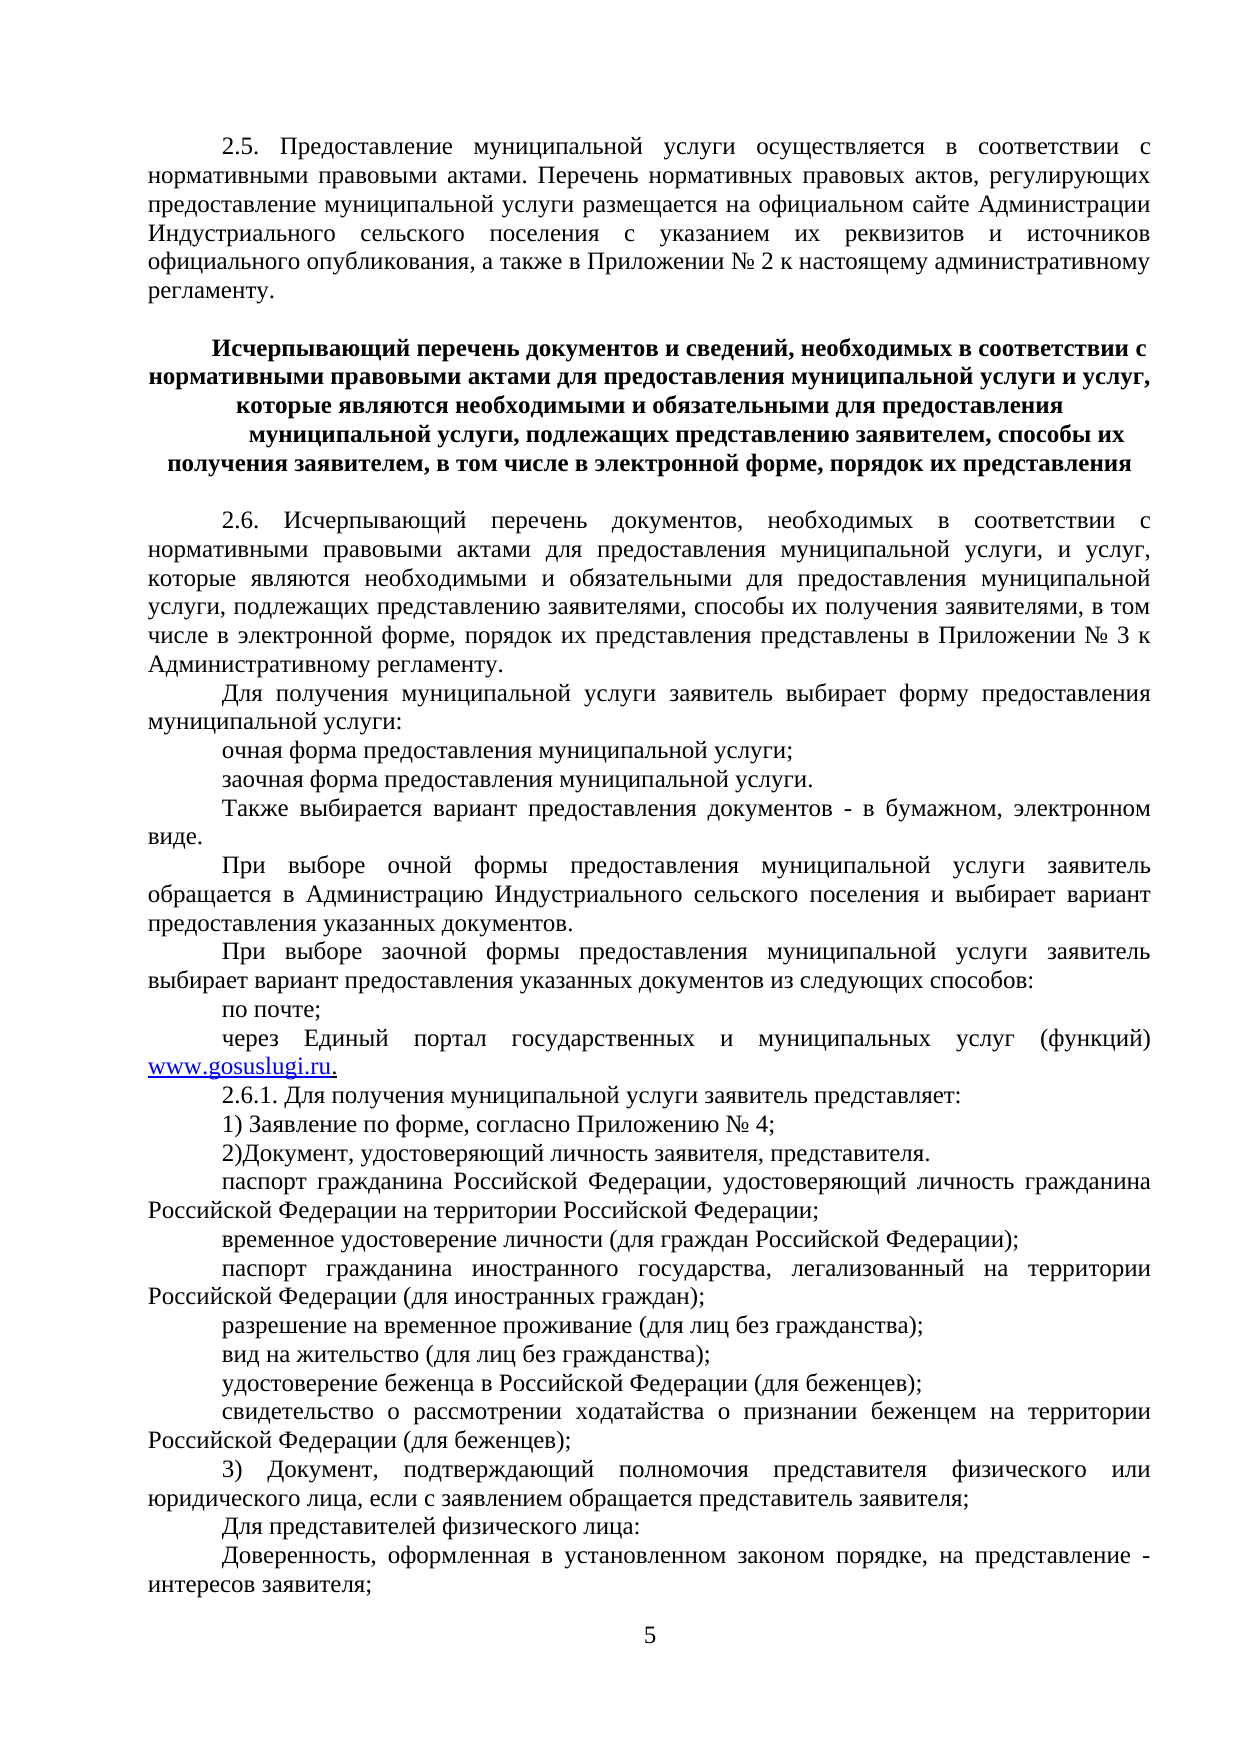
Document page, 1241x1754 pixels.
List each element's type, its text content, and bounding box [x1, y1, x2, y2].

text При выборе очной формы предоставления муниципальной услуги заявитель обращается в Администрацию Индустриального сельского поселения и выбирает вариант предоставления указанных документов. [148, 850, 1152, 936]
text временное удостоверение личности (для граждан Российской Федерации); [148, 1224, 1152, 1253]
text паспорт гражданина Российской Федерации, удостоверяющий личность гражданина Российской Федерации на территории Российской Федерации; [148, 1166, 1152, 1224]
text Доверенность, оформленная в установленном законом порядке, на представление - интересов заявителя; [148, 1540, 1152, 1598]
text 2)Документ, удостоверяющий личность заявителя, представителя. [148, 1138, 1152, 1166]
text удостоверение беженца в Российской Федерации (для беженцев); [148, 1368, 1152, 1396]
text через Единый портал государственных и муниципальных услуг (функций) www.gosuslugi.ru. [148, 1023, 1152, 1080]
text муниципальной услуги, подлежащих представлению заявителем, способы их получения заявителем, в том числе в электронной форме, порядок их представления [148, 419, 1152, 476]
text Для получения муниципальной услуги заявитель выбирает форму предоставления муниципальной услуги: [148, 678, 1152, 735]
text Для представителей физического лица: [148, 1511, 1152, 1540]
text 2.5. Предоставление муниципальной услуги осуществляется в соответствии с нормативными правовыми актами. Перечень нормативных правовых актов, регулирующих предоставление муниципальной услуги размещается на официальном сайте Администрации Индустриального сельского поселения с указанием их реквизитов и источников официального опубликования, а также в Приложении № 2 к настоящему административному регламенту. [148, 131, 1152, 304]
text паспорт гражданина иностранного государства, легализованный на территории Российской Федерации (для иностранных граждан); [148, 1253, 1152, 1310]
text При выборе заочной формы предоставления муниципальной услуги заявитель выбирает вариант предоставления указанных документов из следующих способов: [148, 936, 1152, 994]
text 1) Заявление по форме, согласно Приложению № 4; [148, 1109, 1152, 1138]
text заочная форма предоставления муниципальной услуги. [148, 764, 1152, 793]
text по почте; [148, 994, 1152, 1023]
text свидетельство о рассмотрении ходатайства о признании беженцем на территории Российской Федерации (для беженцев); [148, 1396, 1152, 1454]
text Исчерпывающий перечень документов и сведений, необходимых в соответствии с нормативными правовыми актами для предоставления муниципальной услуги и услуг, которые являются необходимыми и обязательными для предоставления [148, 333, 1152, 419]
text 2.6.1. Для получения муниципальной услуги заявитель представляет: [148, 1080, 1152, 1109]
text Также выбирается вариант предоставления документов - в бумажном, электронном виде. [148, 793, 1152, 850]
text 2.6. Исчерпывающий перечень документов, необходимых в соответствии с нормативными правовыми актами для предоставления муниципальной услуги, и услуг, которые являются необходимыми и обязательными для предоставления муниципальной услуги, подлежащих представлению заявителями, способы их получения заявителями, в том числе в электронной форме, порядок их представления представлены в Приложении № 3 к Административному регламенту. [148, 505, 1152, 678]
text разрешение на временное проживание (для лиц без гражданства); [148, 1310, 1152, 1339]
text очная форма предоставления муниципальной услуги; [148, 735, 1152, 764]
text вид на жительство (для лиц без гражданства); [148, 1339, 1152, 1368]
text 3) Документ, подтверждающий полномочия представителя физического или юридического лица, если с заявлением обращается представитель заявителя; [148, 1454, 1152, 1511]
